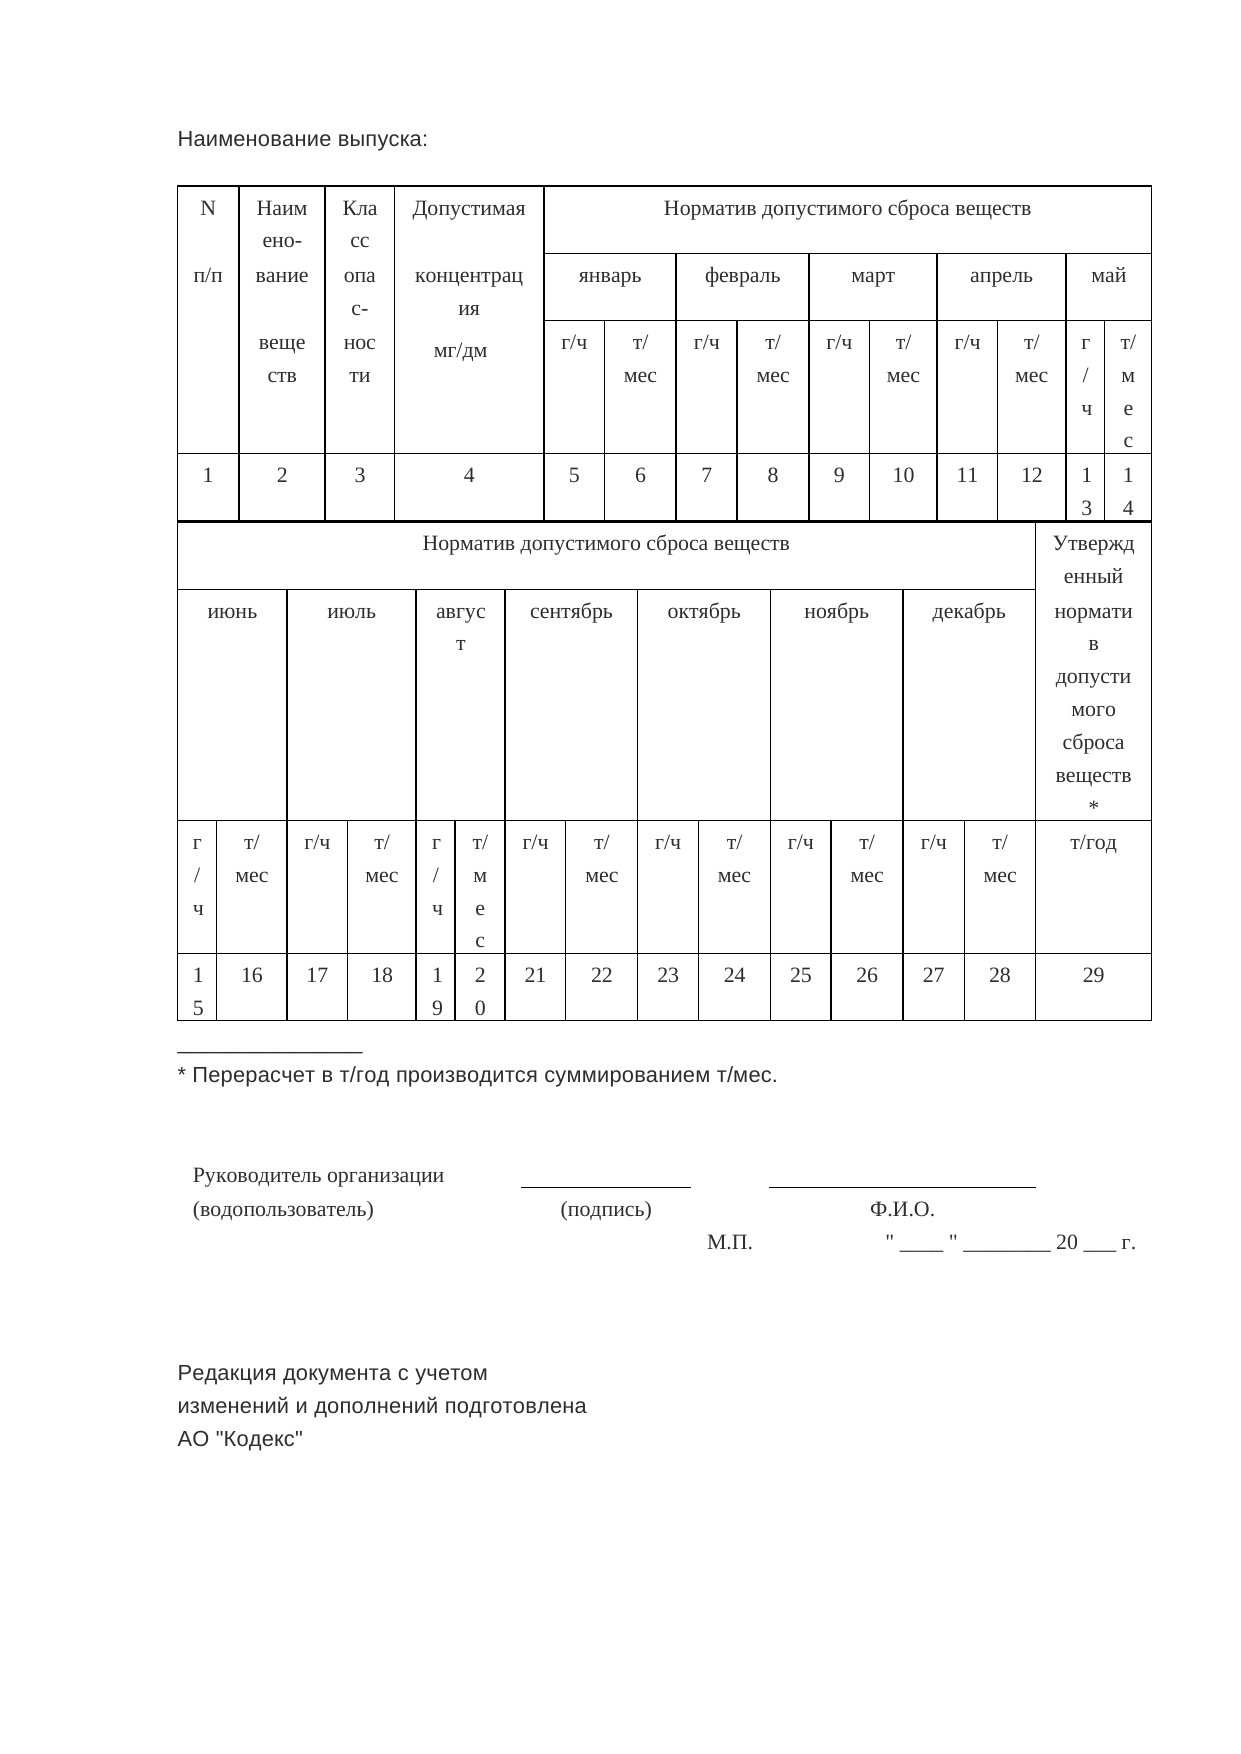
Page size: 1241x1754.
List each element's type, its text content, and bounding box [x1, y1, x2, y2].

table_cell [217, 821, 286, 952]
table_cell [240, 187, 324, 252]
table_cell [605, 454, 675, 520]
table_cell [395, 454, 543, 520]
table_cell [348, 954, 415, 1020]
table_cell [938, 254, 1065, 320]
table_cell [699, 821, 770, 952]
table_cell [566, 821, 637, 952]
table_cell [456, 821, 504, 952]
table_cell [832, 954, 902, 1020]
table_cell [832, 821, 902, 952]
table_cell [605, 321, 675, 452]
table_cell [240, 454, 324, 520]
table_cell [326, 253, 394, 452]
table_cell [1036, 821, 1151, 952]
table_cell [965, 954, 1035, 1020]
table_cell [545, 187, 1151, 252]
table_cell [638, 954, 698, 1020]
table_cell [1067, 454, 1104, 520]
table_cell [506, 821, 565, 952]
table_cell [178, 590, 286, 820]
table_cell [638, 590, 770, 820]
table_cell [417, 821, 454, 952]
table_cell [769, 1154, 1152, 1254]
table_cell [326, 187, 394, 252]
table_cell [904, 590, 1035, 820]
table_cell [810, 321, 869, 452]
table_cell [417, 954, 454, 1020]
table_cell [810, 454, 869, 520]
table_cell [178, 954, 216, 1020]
text _______________ * Перерасчет в т/год производится суммированием т/мес. [177, 1021, 1152, 1152]
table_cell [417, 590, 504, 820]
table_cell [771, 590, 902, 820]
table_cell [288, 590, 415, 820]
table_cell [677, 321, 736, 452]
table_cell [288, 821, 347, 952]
text Редакция документа с учетом изменений и дополнений подготовлена АО "Кодекс" [177, 1320, 1152, 1451]
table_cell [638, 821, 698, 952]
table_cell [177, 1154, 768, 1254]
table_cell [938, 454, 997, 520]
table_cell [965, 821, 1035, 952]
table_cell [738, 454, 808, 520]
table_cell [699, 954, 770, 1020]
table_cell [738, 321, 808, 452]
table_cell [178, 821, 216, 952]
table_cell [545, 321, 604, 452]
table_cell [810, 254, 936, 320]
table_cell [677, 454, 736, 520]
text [177, 118, 1152, 184]
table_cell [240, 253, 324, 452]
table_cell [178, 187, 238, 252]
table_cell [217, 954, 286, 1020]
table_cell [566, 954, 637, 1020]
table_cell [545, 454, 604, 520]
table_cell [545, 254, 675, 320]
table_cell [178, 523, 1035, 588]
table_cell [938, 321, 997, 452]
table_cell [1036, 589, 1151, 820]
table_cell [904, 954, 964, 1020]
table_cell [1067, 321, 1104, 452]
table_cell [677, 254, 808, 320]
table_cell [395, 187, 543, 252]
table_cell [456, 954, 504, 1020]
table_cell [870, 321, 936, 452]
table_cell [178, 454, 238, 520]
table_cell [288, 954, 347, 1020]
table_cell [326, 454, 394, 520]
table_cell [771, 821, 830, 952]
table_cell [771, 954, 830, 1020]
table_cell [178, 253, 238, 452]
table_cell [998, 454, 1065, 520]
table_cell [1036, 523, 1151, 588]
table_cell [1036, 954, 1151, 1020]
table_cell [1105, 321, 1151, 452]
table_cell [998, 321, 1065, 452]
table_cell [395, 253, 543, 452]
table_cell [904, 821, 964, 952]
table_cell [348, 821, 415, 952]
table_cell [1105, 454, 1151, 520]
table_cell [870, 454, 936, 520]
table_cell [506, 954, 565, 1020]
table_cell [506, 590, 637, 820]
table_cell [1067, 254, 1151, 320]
